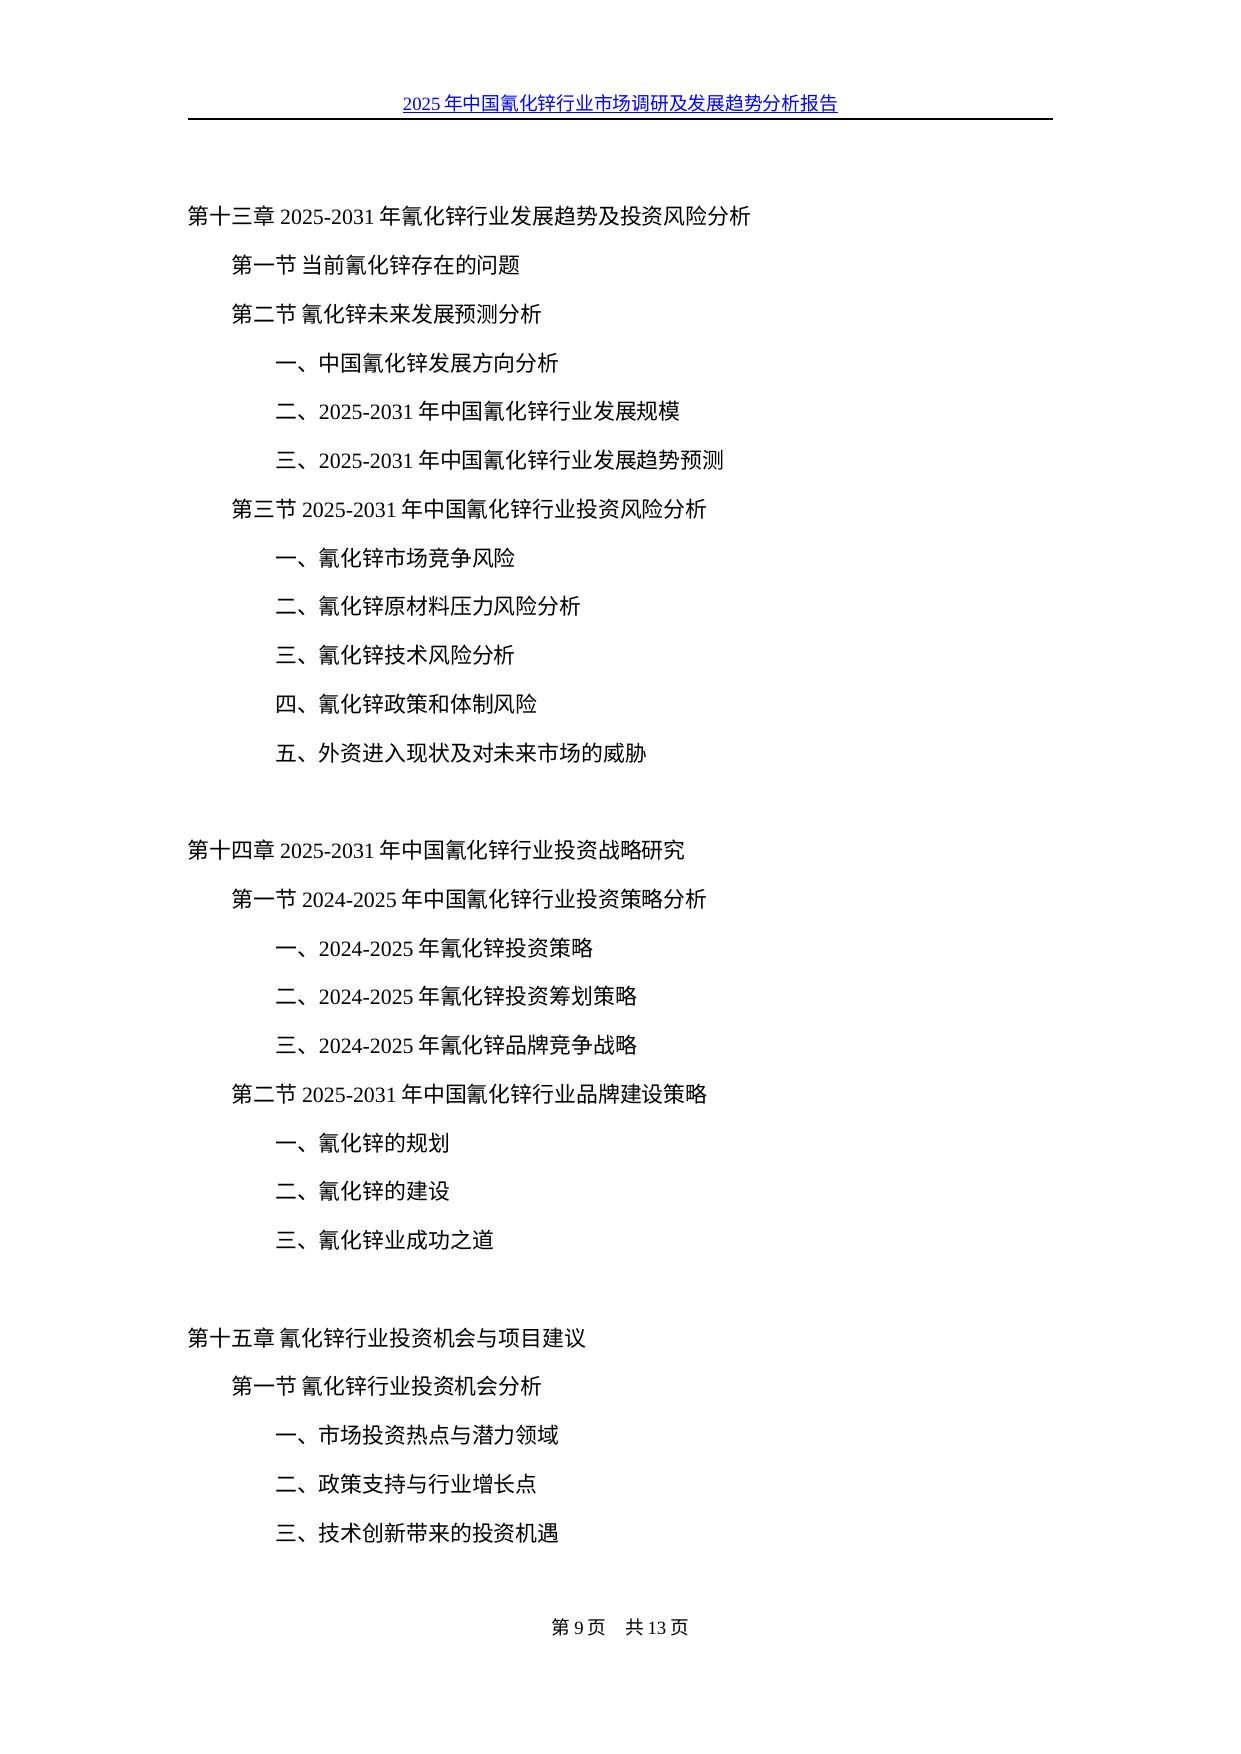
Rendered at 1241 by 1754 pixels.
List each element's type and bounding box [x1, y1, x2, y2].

text [187, 150, 1053, 1548]
